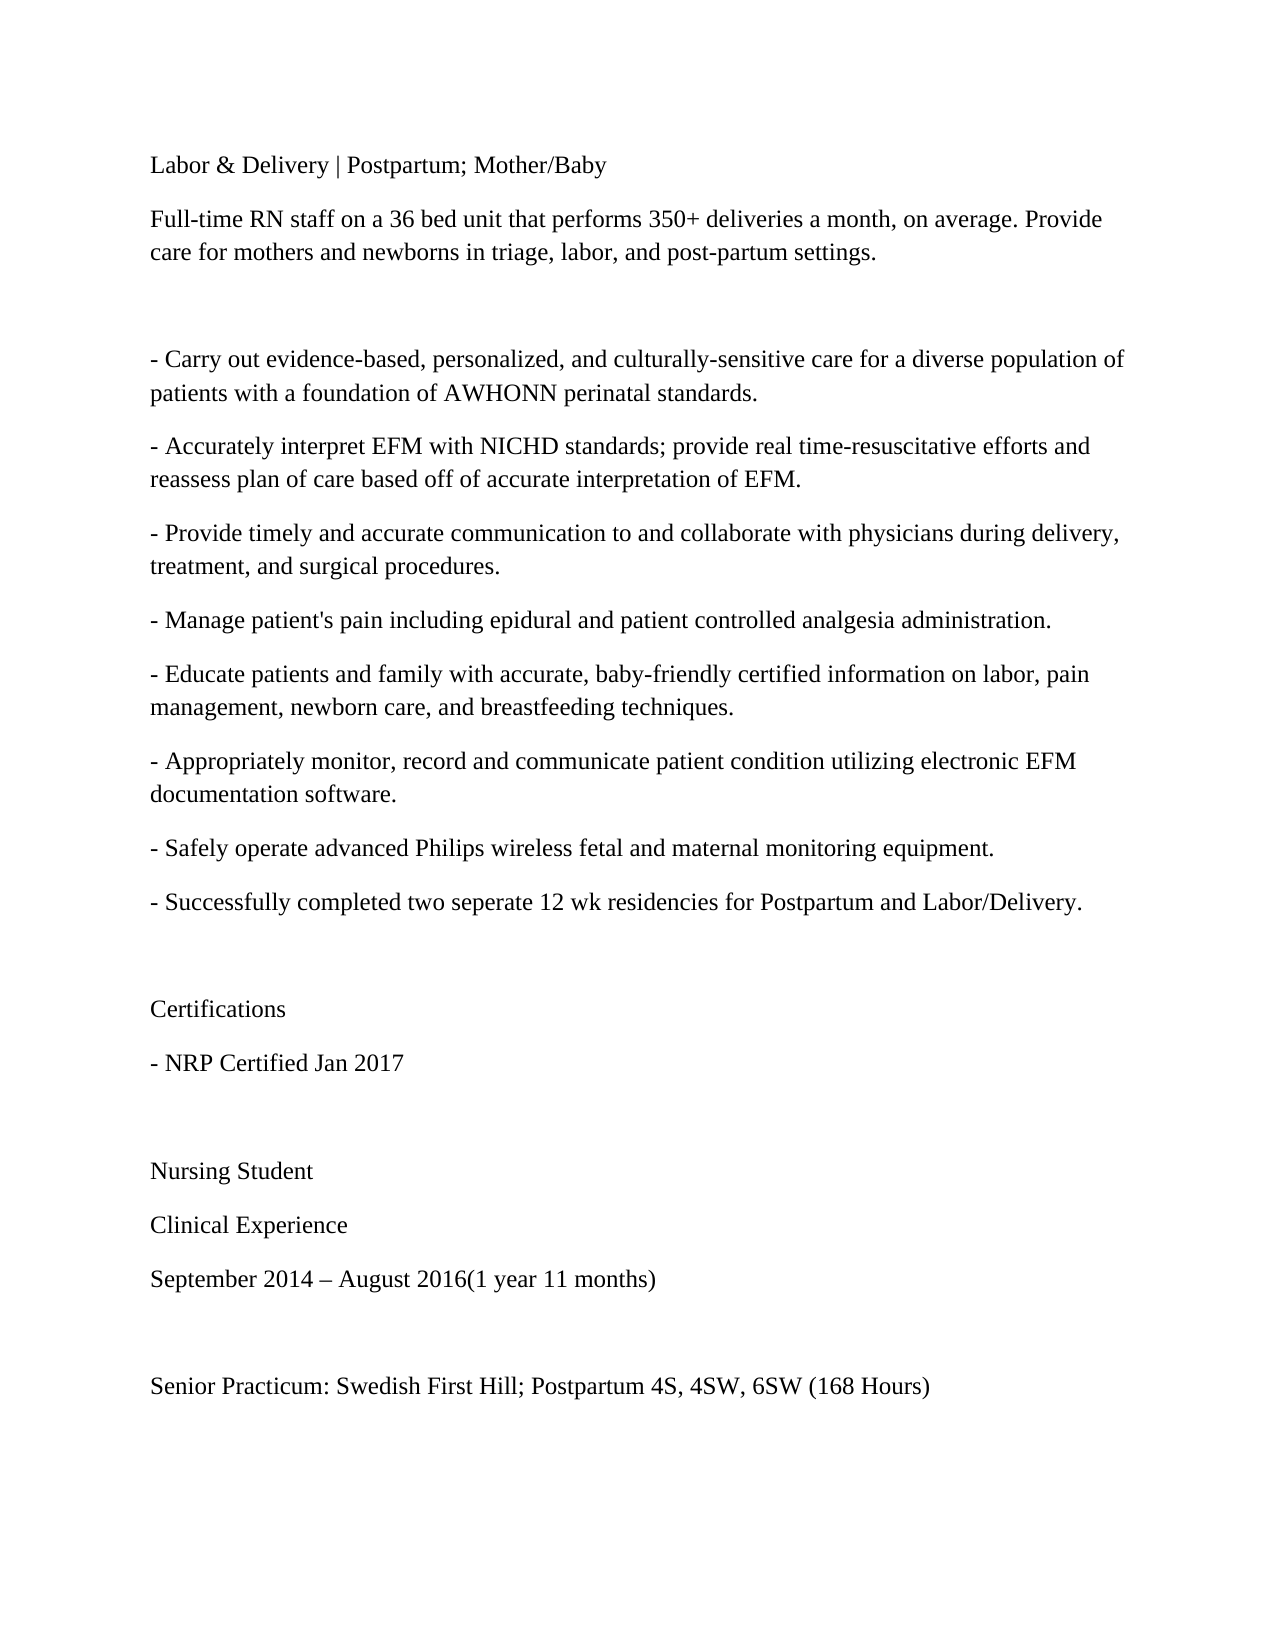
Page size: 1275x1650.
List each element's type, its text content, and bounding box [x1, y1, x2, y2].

text - Manage patient's pain including epidural and patient controlled analgesia administration. [150, 605, 1125, 634]
text - Appropriately monitor, record and communicate patient condition utilizing electronic EFM documentation software. [150, 746, 1125, 808]
text Full-time RN staff on a 36 bed unit that performs 350+ deliveries a month, on average. Provide care for mothers and newborns in triage, labor, and post-partum settings. [150, 204, 1125, 266]
text - Successfully completed two seperate 12 wk residencies for Postpartum and Labor/Delivery. [150, 887, 1125, 915]
text - Accurately interpret EFM with NICHD standards; provide real time-resuscitative efforts and reassess plan of care based off of accurate interpretation of EFM. [150, 431, 1125, 493]
text Senior Practicum: Swedish First Hill; Postpartum 4S, 4SW, 6SW (168 Hours) [150, 1371, 1125, 1400]
text Labor & Delivery | Postpartum; Mother/Baby [150, 150, 1125, 179]
text - Provide timely and accurate communication to and collaborate with physicians during delivery, treatment, and surgical procedures. [150, 518, 1125, 580]
text - NRP Certified Jan 2017 [150, 1048, 1125, 1077]
text - Educate patients and family with accurate, baby-friendly certified information on labor, pain management, newborn care, and breastfeeding techniques. [150, 659, 1125, 721]
text - Safely operate advanced Philips wireless fetal and maternal monitoring equipment. [150, 833, 1125, 862]
text September 2014 – August 2016(1 year 11 months) [150, 1264, 1125, 1292]
text Clinical Experience [150, 1210, 1125, 1238]
text - Carry out evidence-based, personalized, and culturally-sensitive care for a diverse population of patients with a foundation of AWHONN perinatal standards. [150, 344, 1125, 406]
text Certifications [150, 994, 1125, 1023]
text Nursing Student [150, 1156, 1125, 1185]
